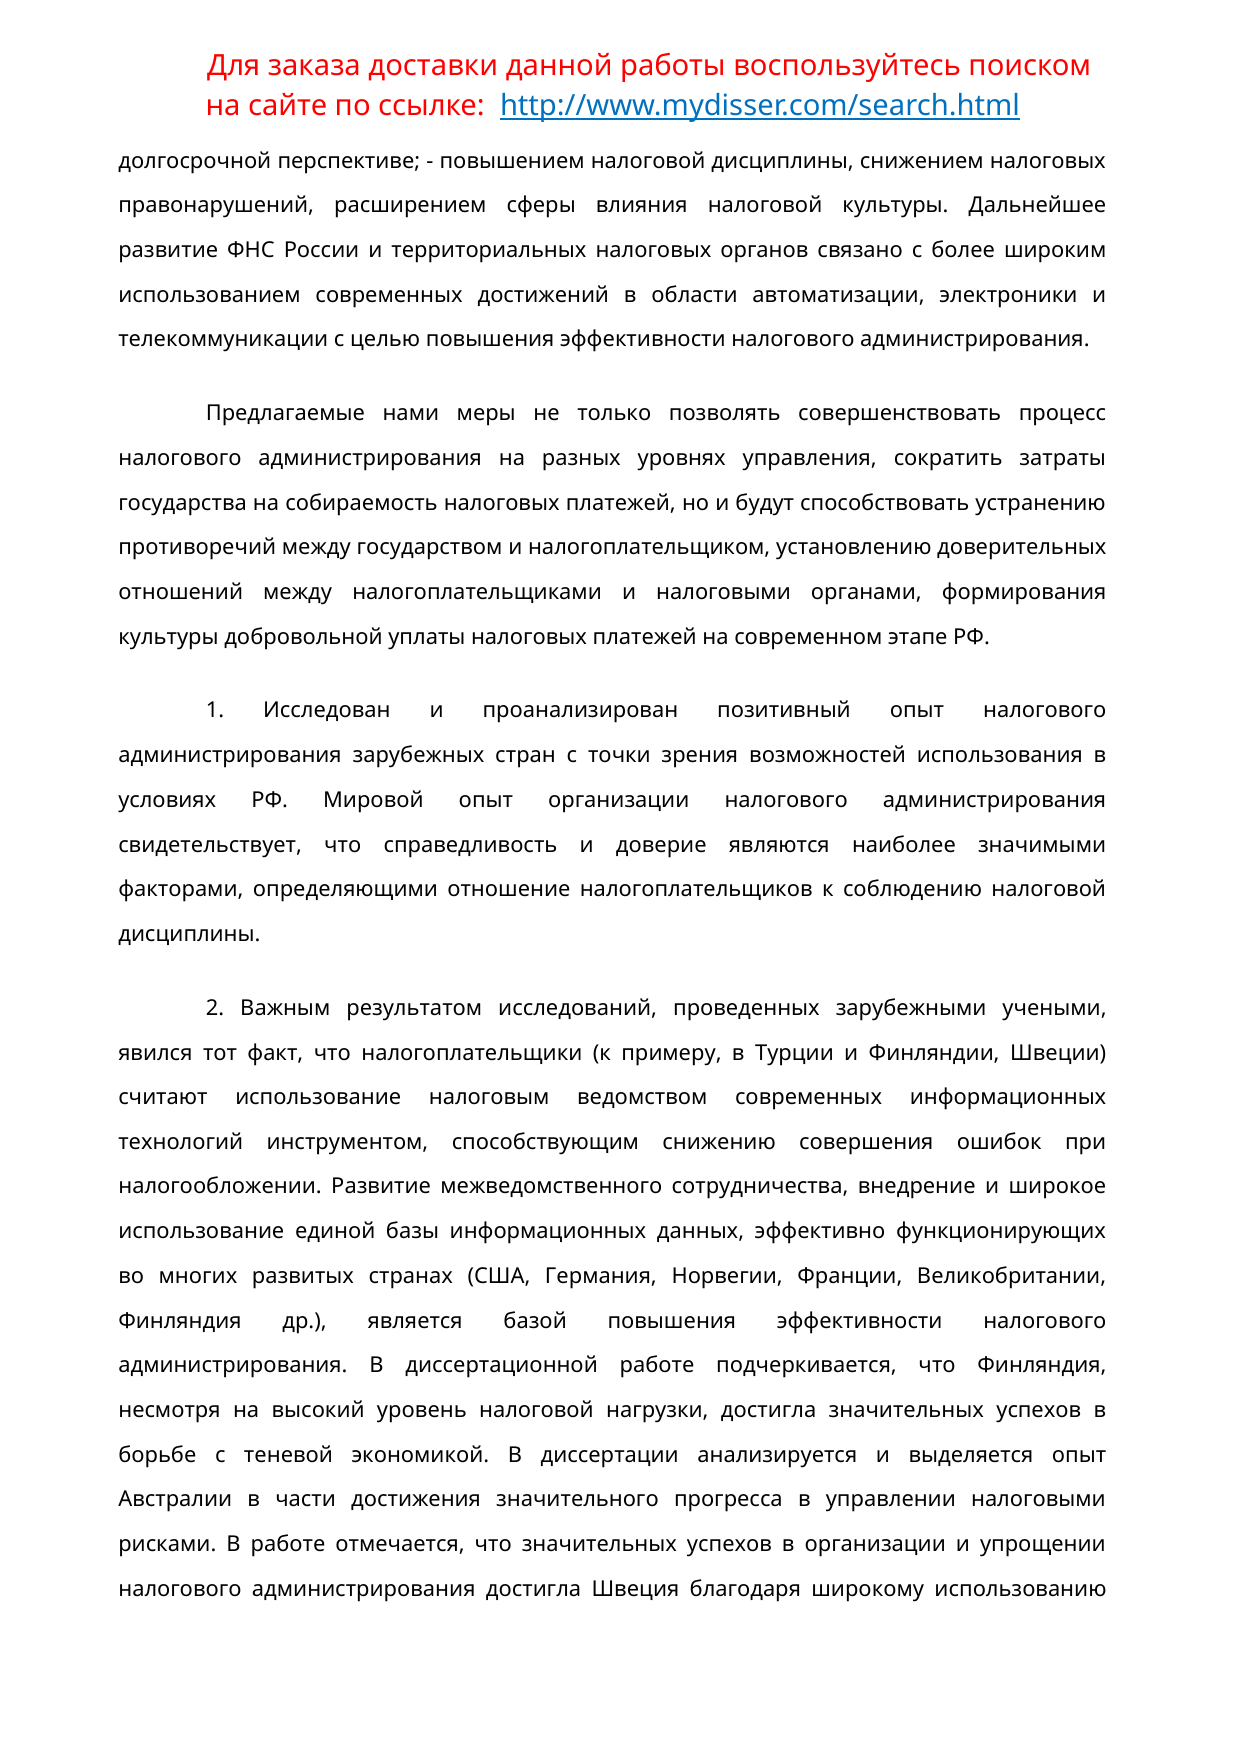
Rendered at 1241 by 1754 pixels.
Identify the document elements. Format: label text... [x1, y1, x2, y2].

text Предлагаемые нами меры не только позволять совершенствовать процесс налогового администрирования на разных уровнях управления, сократить затраты государства на собираемость налоговых платежей, но и будут способствовать устранению противоречий между государством и налогоплательщиком, установлению доверительных отношений между налогоплательщиками и налоговыми органами, формирования культуры добровольной уплаты налоговых платежей на современном этапе РФ. [118, 397, 1107, 650]
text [118, 144, 1107, 353]
text 1. Исследован и проанализирован позитивный опыт налогового администрирования зарубежных стран с точки зрения возможностей использования в условиях РФ. Мировой опыт организации налогового администрирования свидетельствует, что справедливость и доверие являются наиболее значимыми факторами, определяющими отношение налогоплательщиков к соблюдению налоговой дисциплины. [118, 694, 1107, 948]
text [118, 992, 1107, 1602]
